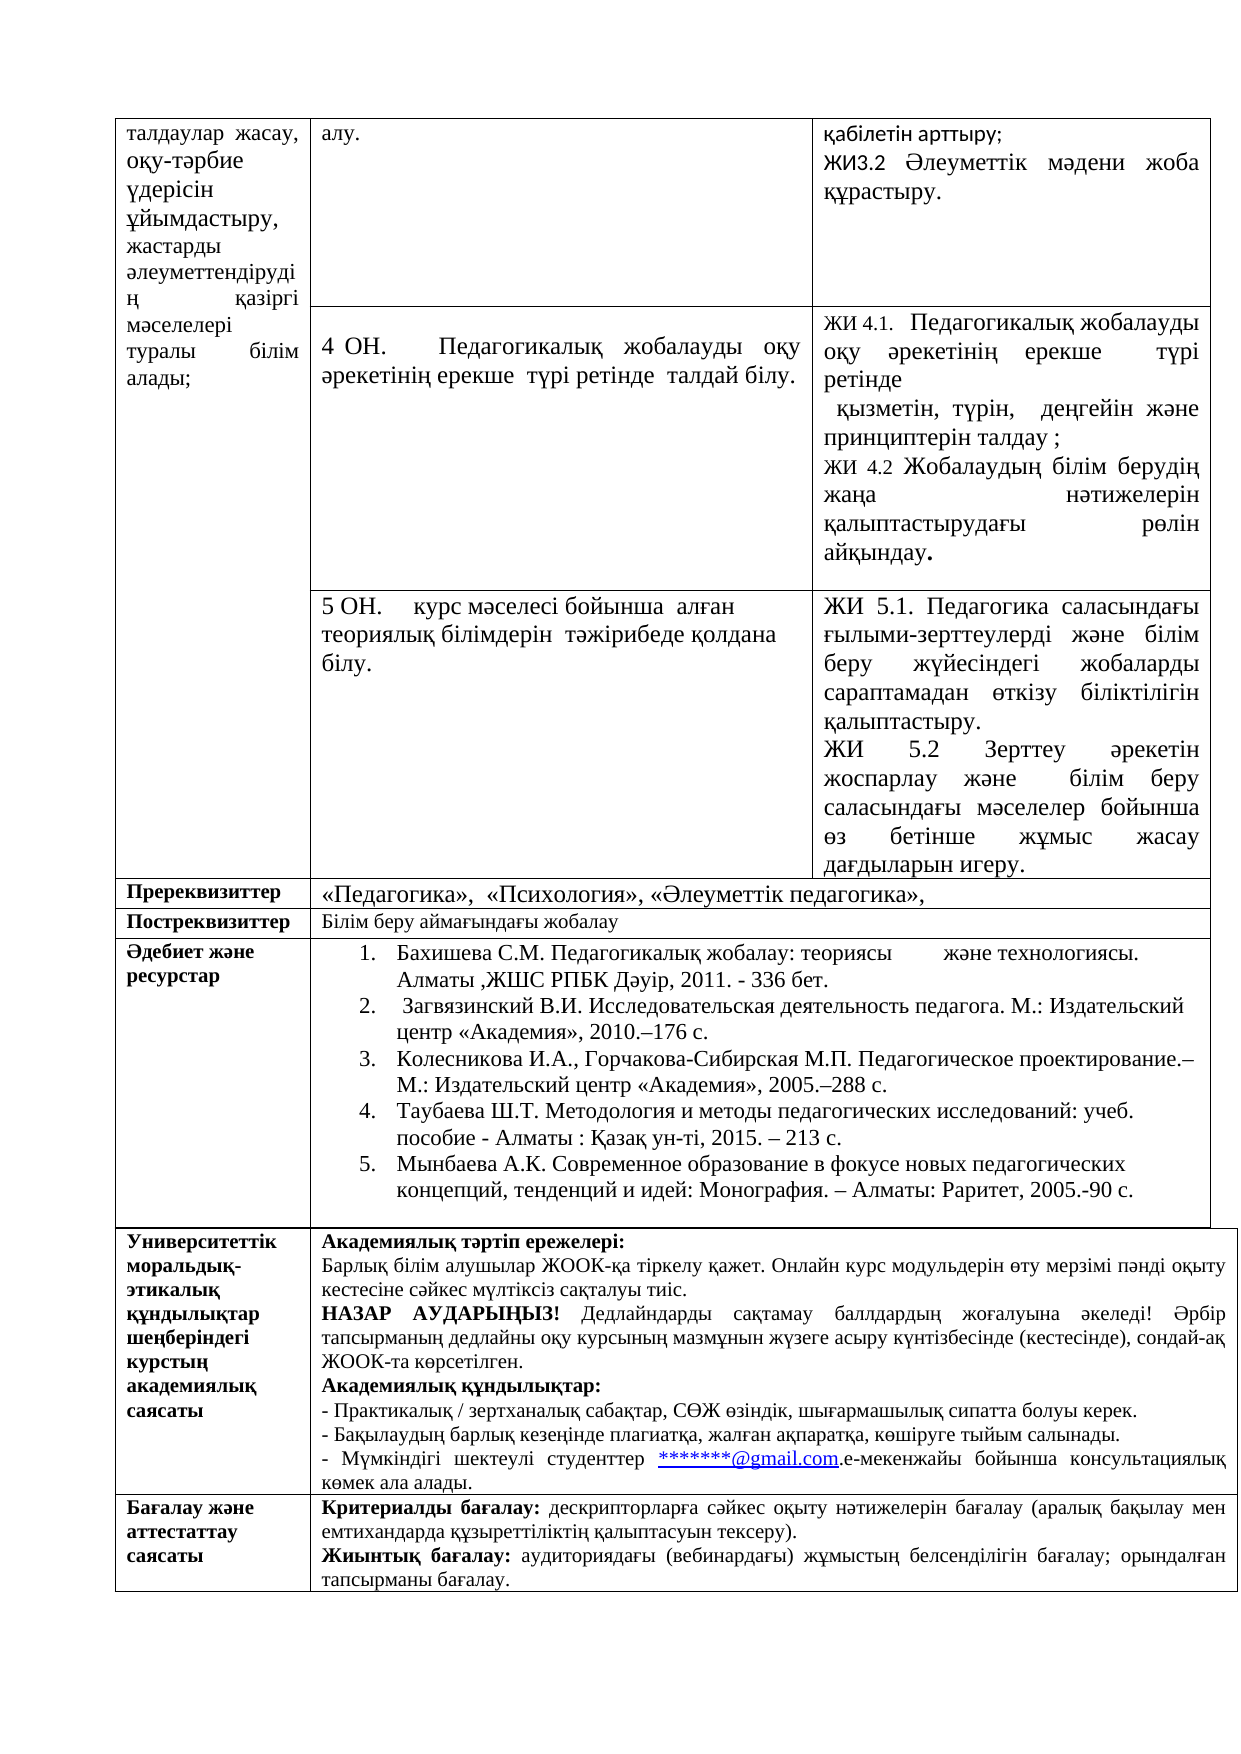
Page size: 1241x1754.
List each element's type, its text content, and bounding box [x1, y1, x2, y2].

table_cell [813, 119, 1210, 306]
table_cell 4 ОН. Педагогикалық жобалауды оқу әрекетінің ерекше түрі ретінде талдай білу. [311, 307, 812, 590]
table_cell Пререквизиттер [116, 879, 310, 908]
table_cell 5 ОН. курс мәселесі бойынша алған теориялық білімдерін тәжірибеде қолдана білу. [311, 591, 812, 878]
table_cell Әдебиет және ресурстар [116, 939, 310, 1227]
table_header Академиялық тәртіп ережелері: Барлық білім алушылар ЖООК-қа тіркелу қажет. Онлайн курс модульдерін өту мерзімі пәнді оқыту кестесіне сәйкес мүлтіксіз сақталуы тиіс. НАЗАР АУДАРЫҢЫЗ! Дедлайндарды сақтамау баллдардың жоғалуына әкеледі! Әрбір тапсырманың дедлайны оқу курсының мазмұнын жүзеге асыру күнтізбесінде (кестесінде), сондай-ақ ЖООК-та көрсетілген. Академиялық құндылықтар: - Практикалық / зертханалық сабақтар, СӨЖ өзіндік, шығармашылық сипатта болуы керек. - Бақылаудың барлық кезеңінде плагиатқа, жалған ақпаратқа, көшіруге тыйым салынады. - Мүмкіндігі шектеулі студенттер *******@gmail.com.е-мекенжайы бойынша консультациялық көмек ала алады. [311, 1229, 1237, 1494]
table_cell Постреквизиттер [116, 909, 310, 938]
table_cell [311, 119, 812, 306]
table_cell Бахишева С.М. Педагогикалық жобалау: теориясы және технологиясы. Алматы ,ЖШС РПБК Дәуір, 2011. - 336 бет. Загвязинский В.И. Исследовательская деятельность педагога. М.: Издательский центр «Академия», 2010.–176 с. Колесникова И.А., Горчакова-Сибирская М.П. Педагогическое проектирование.– М.: Издательский центр «Академия», 2005.–288 с. Таубаева Ш.Т. Методология и методы педагогических исследований: учеб. пособие - Алматы : Қазақ ун-ті, 2015. – 213 с. Мынбаева А.К. Современное образование в фокусе новых педагогических концепций, тенденций и идей: Монография. – Алматы: Раритет, 2005.-90 с. [311, 939, 1210, 1227]
table_cell ЖИ 4.1. Педагогикалық жобалауды оқу әрекетінің ерекше түрі ретінде қызметін, түрін, деңгейін және принциптерін талдау ; ЖИ 4.2 Жобалаудың білім берудің жаңа нәтижелерін қалыптастырудағы рөлін айқындау. [813, 307, 1210, 590]
table_cell «Педагогика», «Психология», «Әлеуметтік педагогика», [311, 879, 1210, 908]
table_cell ЖИ 5.1. Педагогика саласындағы ғылыми-зерттеулерді және білім беру жүйесіндегі жобаларды сараптамадан өткізу біліктілігін қалыптастыру. ЖИ 5.2 Зерттеу әрекетін жоспарлау және білім беру саласындағы мәселелер бойынша өз бетінше жұмыс жасау дағдыларын игеру. [813, 591, 1210, 878]
table_cell Білім беру аймағындағы жобалау [311, 909, 1210, 938]
table_header Университеттік моральдық-этикалық құндылықтар шеңберіндегі курстың академиялық саясаты [116, 1229, 310, 1494]
table_cell Бағалау және аттестаттау саясаты [116, 1495, 310, 1591]
table_cell Критериалды бағалау: дескрипторларға сәйкес оқыту нәтижелерін бағалау (аралық бақылау мен емтихандарда құзыреттіліктің қалыптасуын тексеру). Жиынтық бағалау: аудиториядағы (вебинардағы) жұмыстың белсенділігін бағалау; орындалған тапсырманы бағалау. [311, 1495, 1237, 1591]
